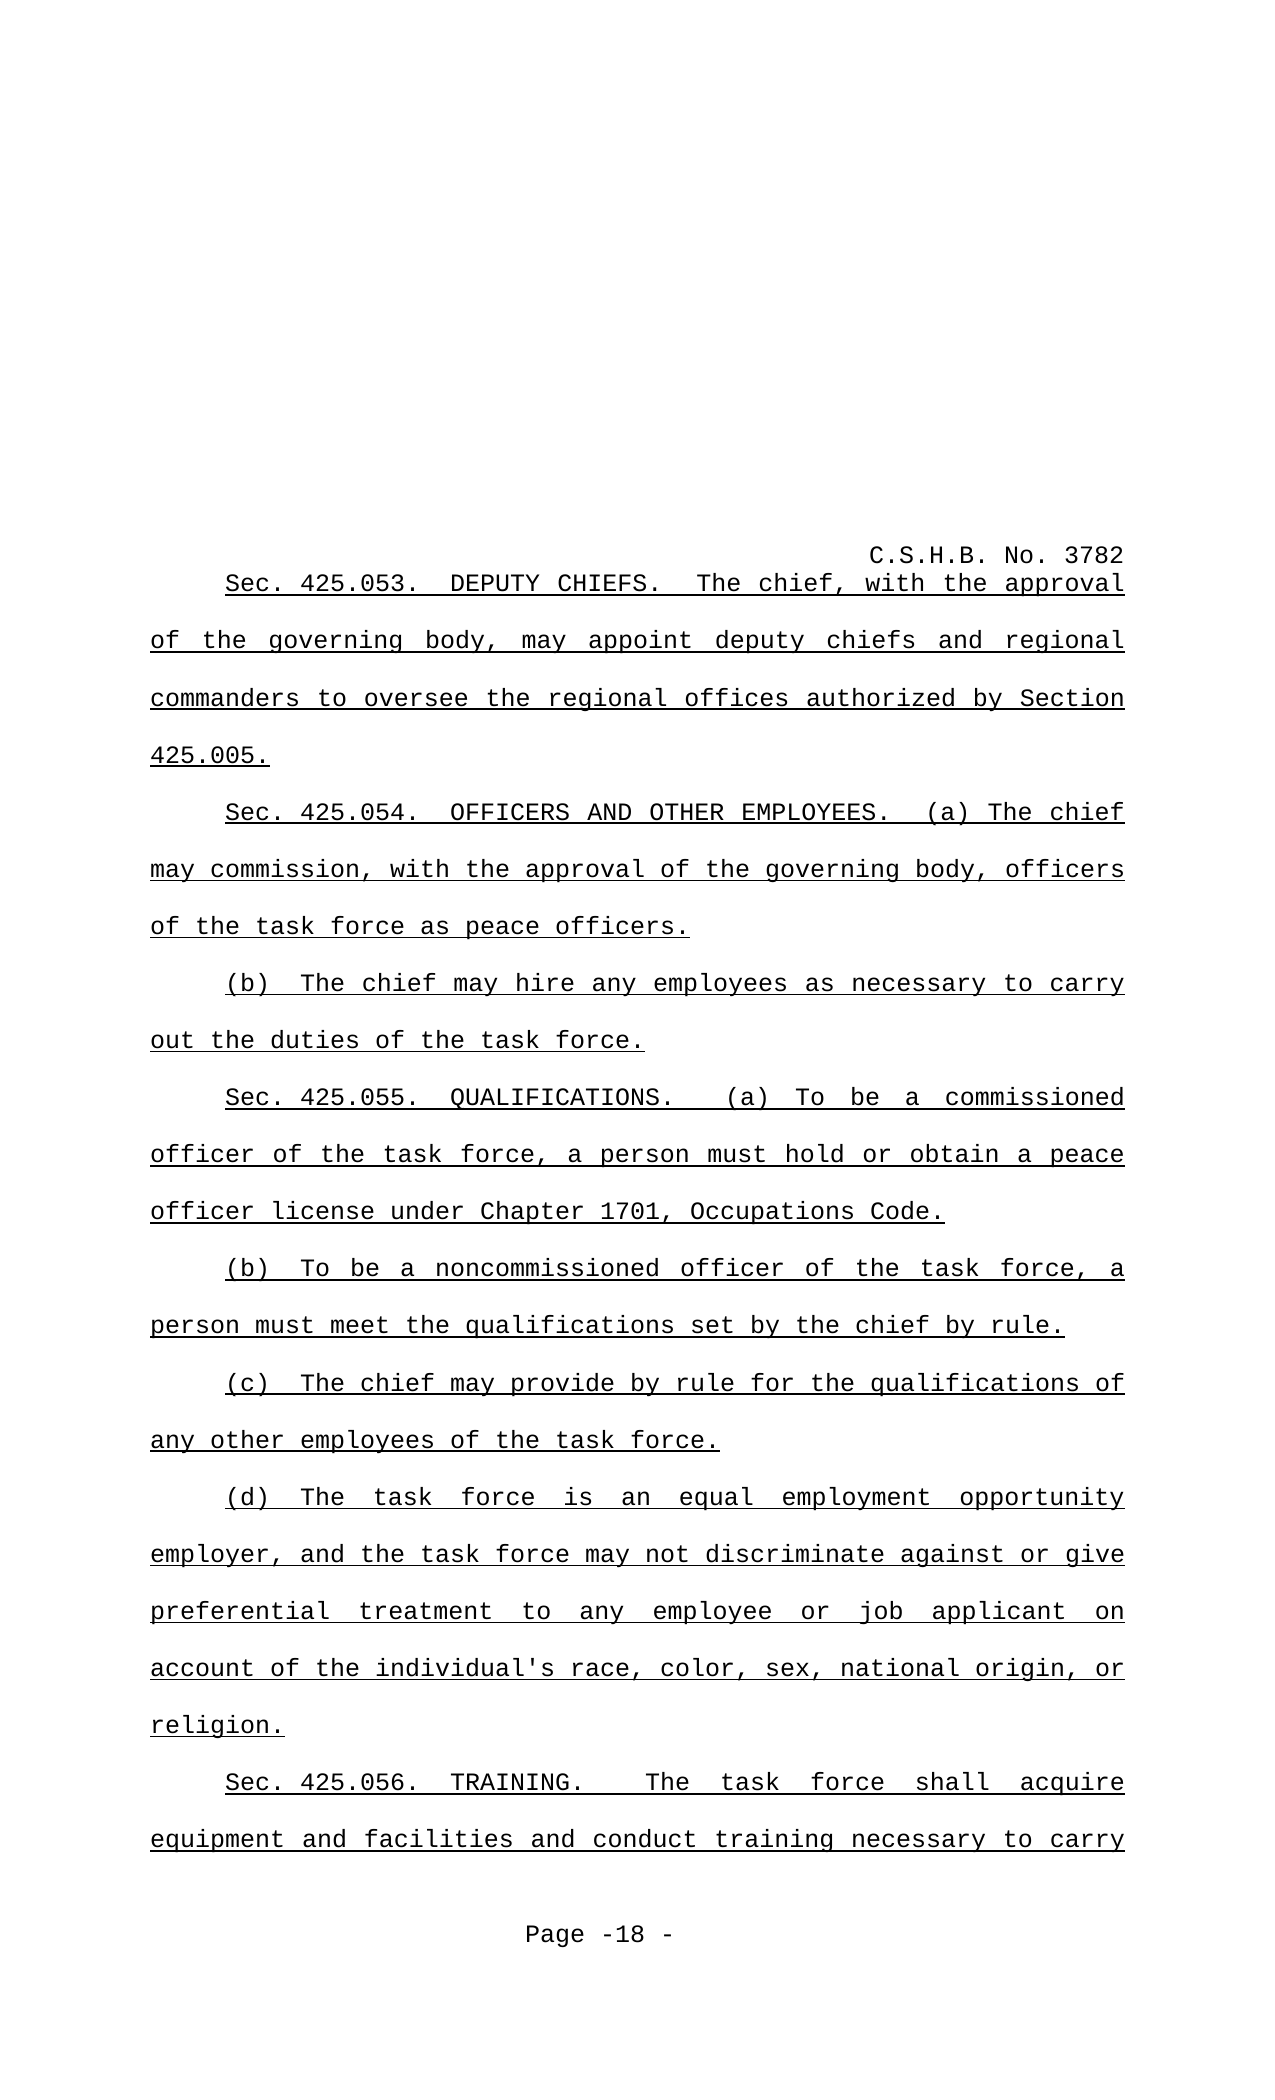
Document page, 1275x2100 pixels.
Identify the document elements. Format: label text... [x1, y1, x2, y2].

text Sec. 425.055. QUALIFICATIONS. (a) To be a commissioned officer of the task force, a person must hold or obtain a peace officer license under Chapter 1701, Occupations Code. [150, 1084, 1125, 1165]
text (c) The chief may provide by rule for the qualifications of any other employees of the task force. [150, 1370, 1125, 1456]
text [150, 1769, 1125, 1850]
text Sec. 425.054. OFFICERS AND OTHER EMPLOYEES. (a) The chief may commission, with the approval of the governing body, officers of the task force as peace officers. [150, 881, 1125, 942]
text (b) To be a noncommissioned officer of the task force, a person must meet the qualifications set by the chief by rule. [150, 1256, 1125, 1341]
text (d) The task force is an equal employment opportunity employer, and the task force may not discriminate against or give preferential treatment to any employee or job applicant on account of the individual's race, color, sex, national origin, or religion. [150, 1566, 1125, 1622]
text (d) The task force is an equal employment opportunity employer, and the task force may not discriminate against or give preferential treatment to any employee or job applicant on account of the individual's race, color, sex, national origin, or religion. [150, 1680, 1125, 1741]
text Sec. 425.054. OFFICERS AND OTHER EMPLOYEES. (a) The chief may commission, with the approval of the governing body, officers of the task force as peace officers. [150, 799, 1125, 880]
text (b) The chief may hire any employees as necessary to carry out the duties of the task force. [150, 970, 1125, 1056]
text Sec. 425.053. DEPUTY CHIEFS. The chief, with the approval of the governing body, may appoint deputy chiefs and regional commanders to oversee the regional offices authorized by Section 425.005. [150, 710, 1125, 771]
text (d) The task force is an equal employment opportunity employer, and the task force may not discriminate against or give preferential treatment to any employee or job applicant on account of the individual's race, color, sex, national origin, or religion. [150, 1623, 1125, 1679]
text (d) The task force is an equal employment opportunity employer, and the task force may not discriminate against or give preferential treatment to any employee or job applicant on account of the individual's race, color, sex, national origin, or religion. [150, 1484, 1125, 1565]
text Sec. 425.053. DEPUTY CHIEFS. The chief, with the approval of the governing body, may appoint deputy chiefs and regional commanders to oversee the regional offices authorized by Section 425.005. [150, 571, 1125, 651]
text Sec. 425.053. DEPUTY CHIEFS. The chief, with the approval of the governing body, may appoint deputy chiefs and regional commanders to oversee the regional offices authorized by Section 425.005. [150, 653, 1125, 708]
text Sec. 425.055. QUALIFICATIONS. (a) To be a commissioned officer of the task force, a person must hold or obtain a peace officer license under Chapter 1701, Occupations Code. [150, 1167, 1125, 1227]
